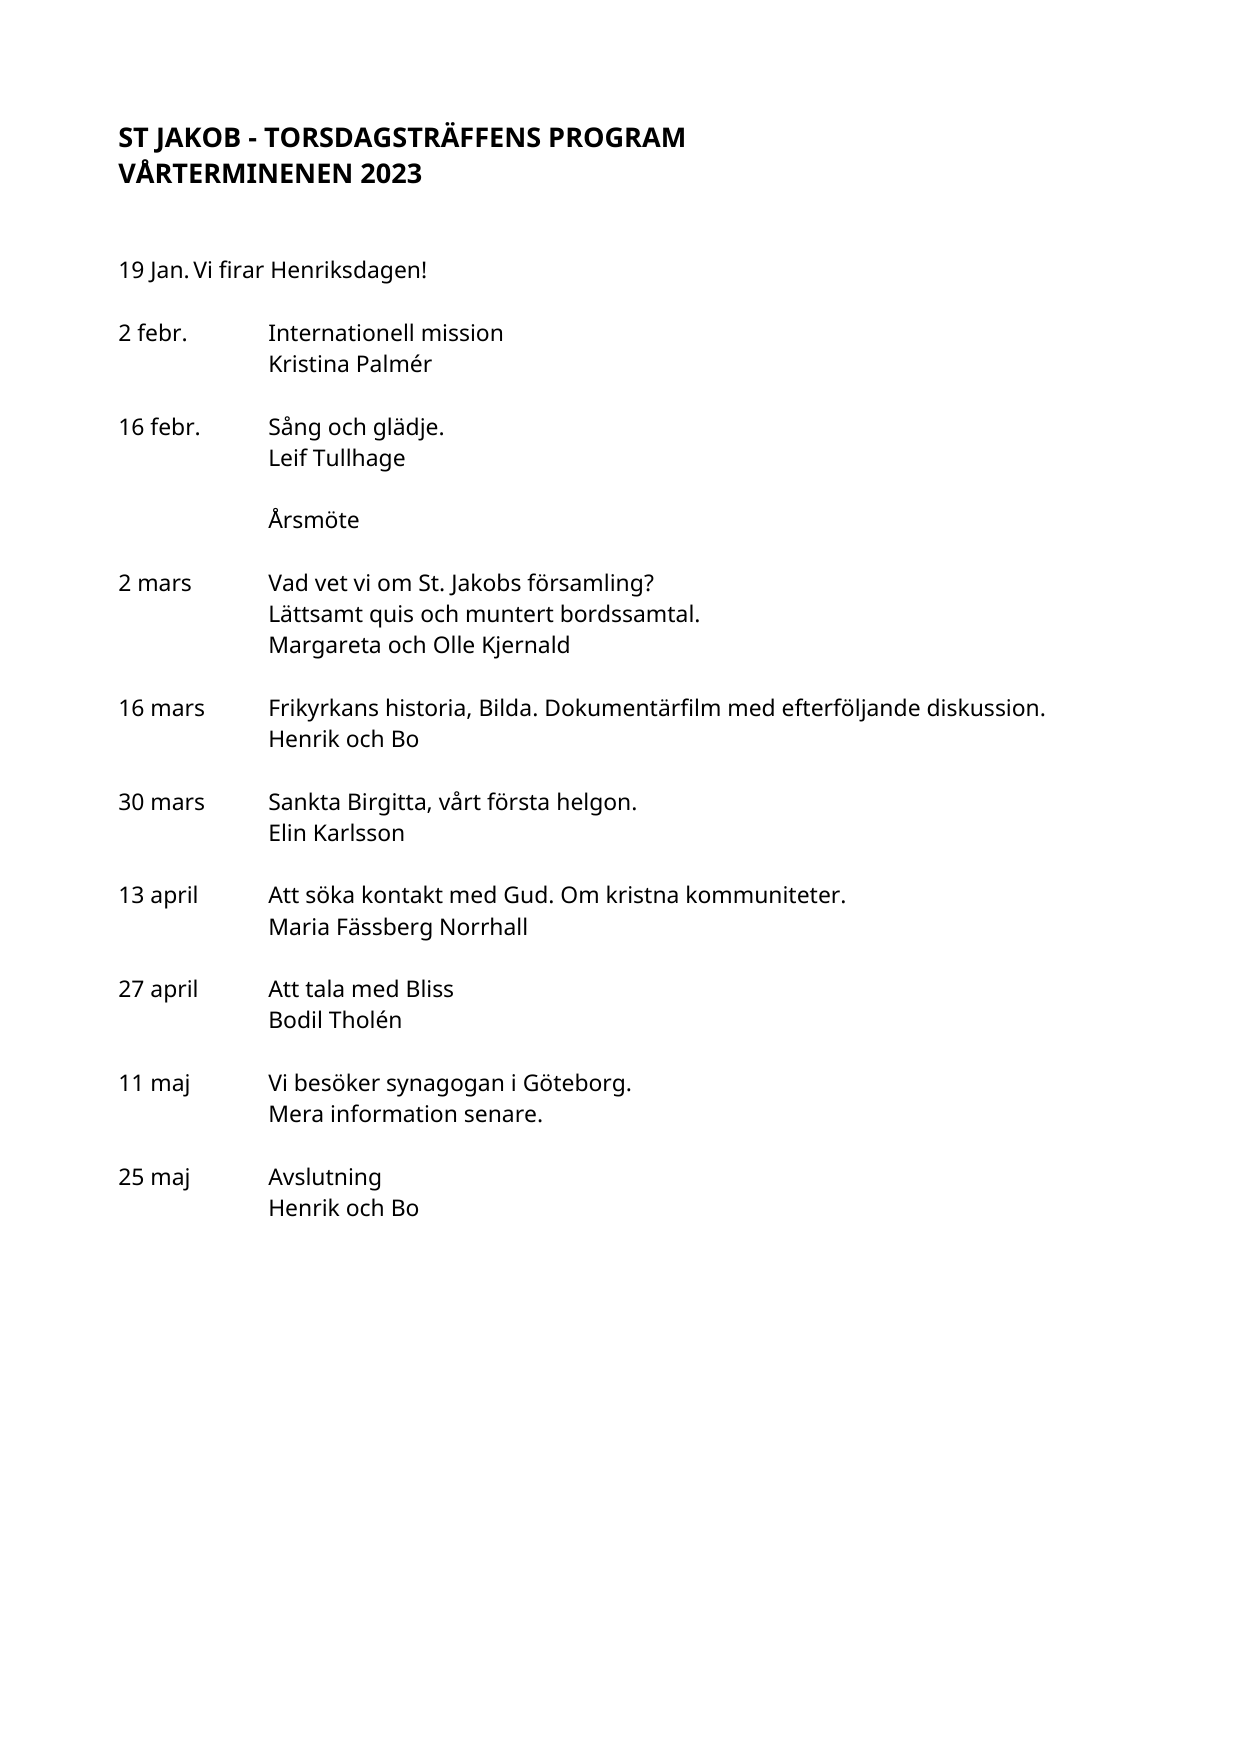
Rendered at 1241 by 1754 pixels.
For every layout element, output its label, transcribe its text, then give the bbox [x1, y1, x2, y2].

text Bodil Tholén [118, 1004, 1122, 1036]
text Mera information senare. [118, 1098, 1122, 1129]
text 2 mars Vad vet vi om St. Jakobs församling? [118, 567, 1122, 598]
text 30 mars Sankta Birgitta, vårt första helgon. [118, 786, 1122, 817]
text 25 maj Avslutning [118, 1161, 1122, 1192]
text 16 febr. Sång och glädje. [118, 411, 1122, 442]
text Elin Karlsson [118, 817, 1122, 848]
text 11 maj Vi besöker synagogan i Göteborg. [118, 1067, 1122, 1098]
text 19 Jan. Vi firar Henriksdagen! [118, 254, 1122, 286]
text 2 febr. Internationell mission [118, 317, 1122, 348]
text Margareta och Olle Kjernald [118, 629, 1122, 661]
text Maria Fässberg Norrhall [118, 911, 1122, 942]
text Henrik och Bo [118, 1192, 1122, 1223]
text 13 april Att söka kontakt med Gud. Om kristna kommuniteter. [118, 879, 1122, 911]
text Leif Tullhage [118, 442, 1122, 473]
text 16 mars Frikyrkans historia, Bilda. Dokumentärfilm med efterföljande diskussion. [118, 692, 1122, 723]
text Henrik och Bo [118, 723, 1122, 754]
text Kristina Palmér [118, 348, 1122, 379]
text Lättsamt quis och muntert bordssamtal. [118, 598, 1122, 629]
text VÅRTERMINENEN 2023 [118, 155, 1122, 192]
text ST JAKOB - TORSDAGSTRÄFFENS PROGRAM [118, 118, 1122, 155]
text 27 april Att tala med Bliss [118, 973, 1122, 1004]
text Årsmöte [118, 504, 1122, 536]
